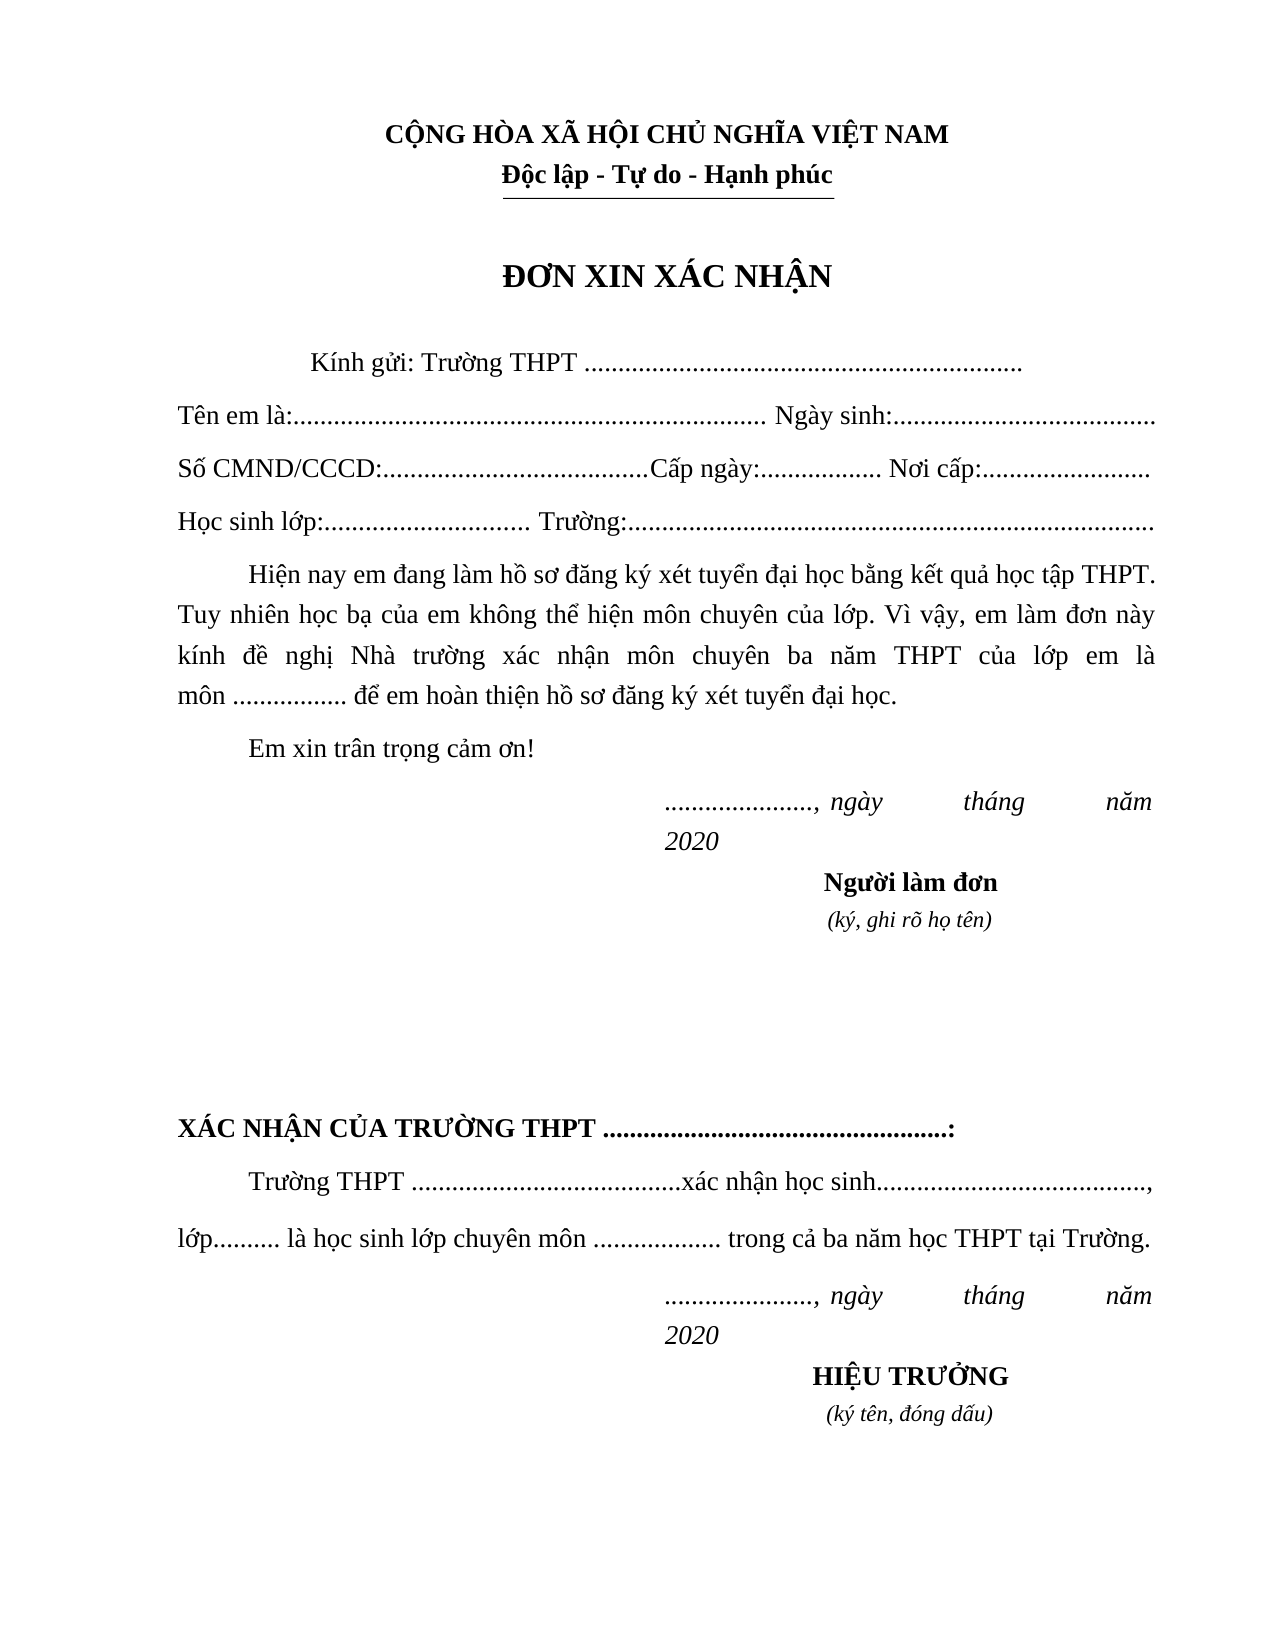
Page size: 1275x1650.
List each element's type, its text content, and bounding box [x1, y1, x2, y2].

text Học sinh lớp: Trường:.............................................................................. [177, 505, 1157, 536]
text XÁC NHẬN CỦA TRƯỜNG THPT ...................................................: [177, 1112, 1157, 1143]
text Kính gửi: Trường THPT ................................................................. [177, 346, 1157, 377]
text Em xin trân trọng cảm ơn! [177, 732, 1157, 763]
text Trường THPT ........................................xác nhận học sinh........................................, [177, 1164, 1157, 1196]
text HIỆU TRƯỞNG [664, 1359, 1157, 1391]
text Tên em là: Ngày sinh:....................................... [177, 399, 1157, 430]
text CỘNG HÒA XÃ HỘI CHỦ NGHĨA VIỆT NAM [177, 118, 1157, 149]
text lớp.......... là học sinh lớp chuyên môn ................... trong cả ba năm học THPT tại Trường. [177, 1222, 1157, 1253]
text ĐƠN XIN XÁC NHẬN [177, 256, 1157, 294]
text Người làm đơn [664, 866, 1157, 897]
text ......................, ngày tháng năm 2020 [664, 1279, 1157, 1350]
text Hiện nay em đang làm hồ sơ đăng ký xét tuyển đại học bằng kết quả học tập THPT. Tuy nhiên học bạ của em không thể hiện môn chuyên của lớp. Vì vậy, em làm đơn này kính đề nghị Nhà trường xác nhận môn chuyên ba năm THPT của lớp em là môn ................. để em hoàn thiện hồ sơ đăng ký xét tuyển đại học. [177, 558, 1157, 710]
text Số CMND/CCCD: Cấp ngày:.................. Nơi cấp:......................... [177, 452, 1157, 483]
text (ký, ghi rõ họ tên) [664, 906, 1157, 933]
text (ký tên, đóng dấu) [664, 1400, 1157, 1426]
text ......................, ngày tháng năm 2020 [664, 785, 1157, 857]
text Độc lập - Tự do - Hạnh phúc [177, 158, 1157, 190]
